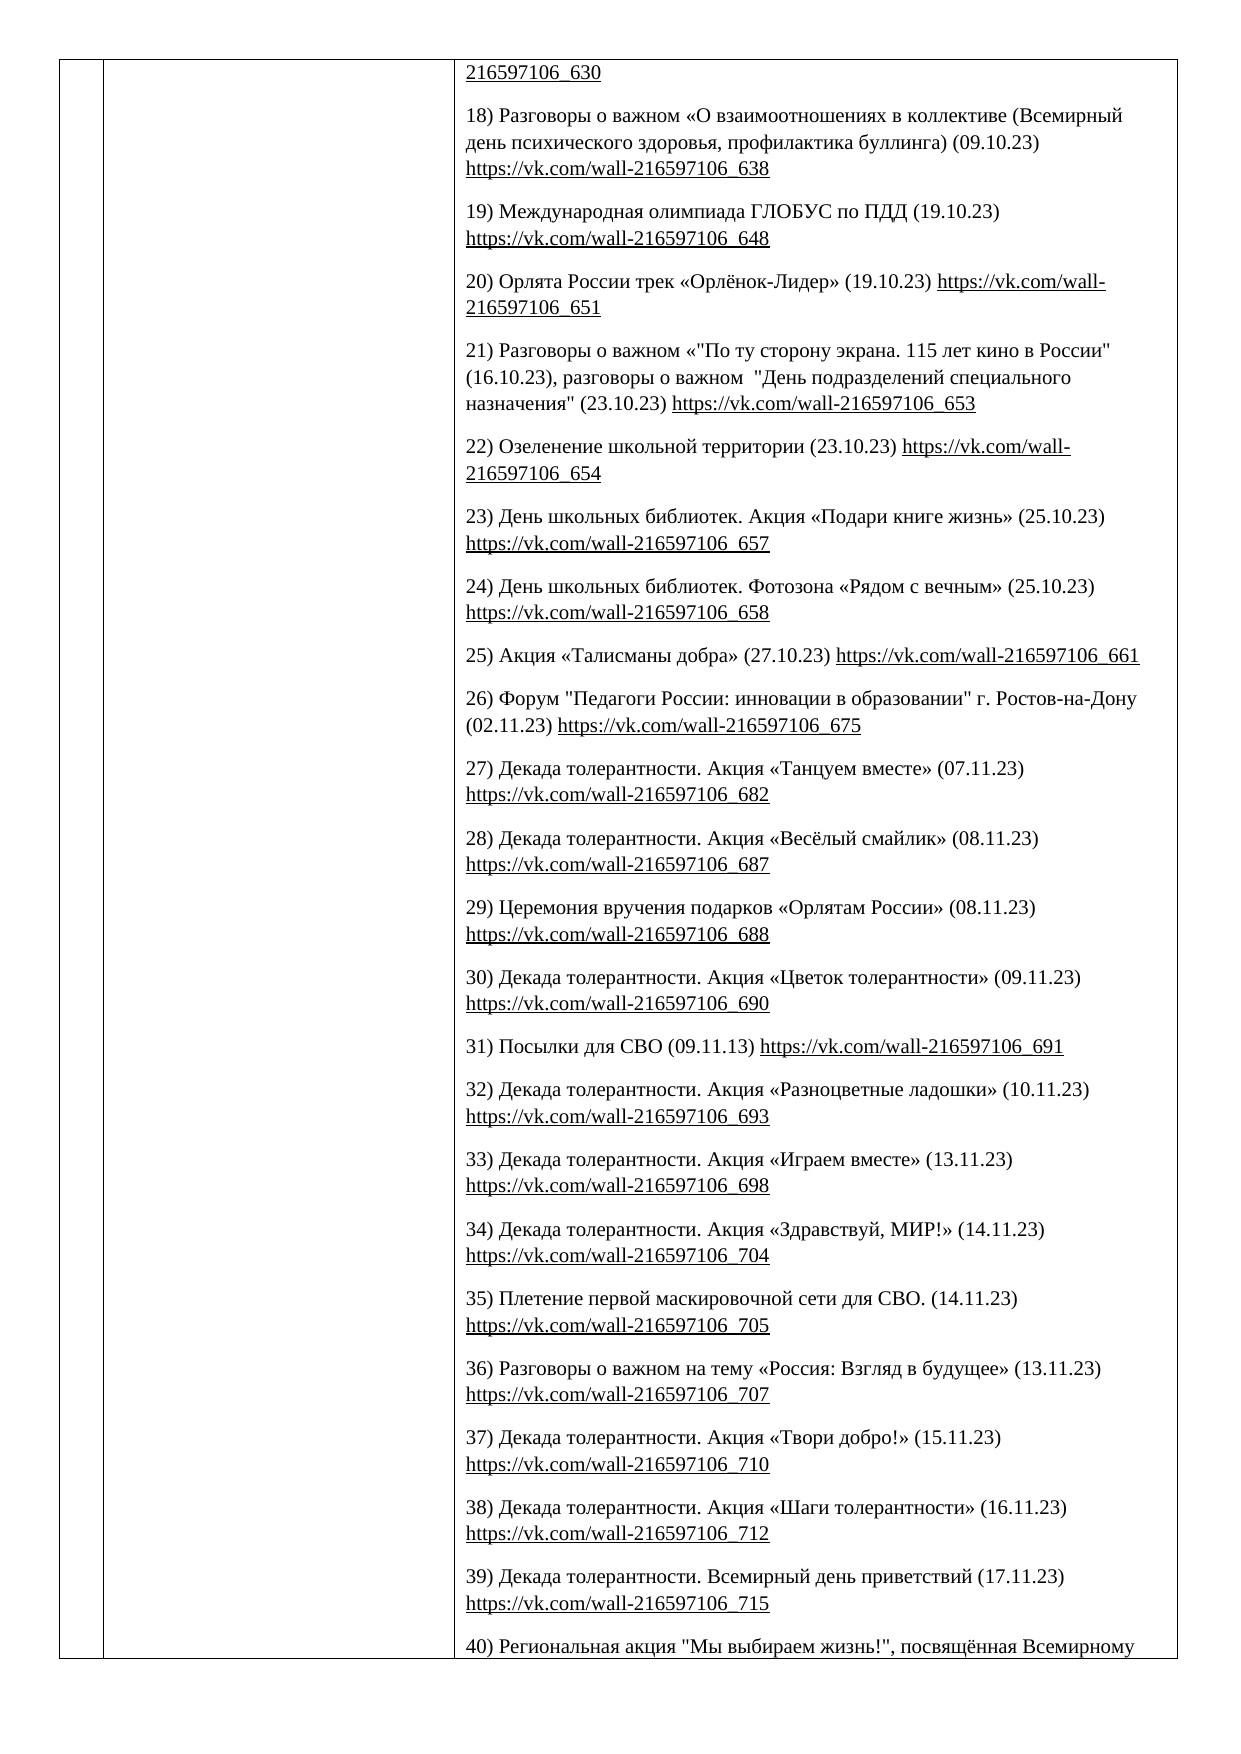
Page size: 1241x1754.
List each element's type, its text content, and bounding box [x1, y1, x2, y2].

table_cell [455, 60, 1177, 1658]
table_cell 5 [60, 60, 103, 1658]
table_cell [104, 60, 454, 1658]
